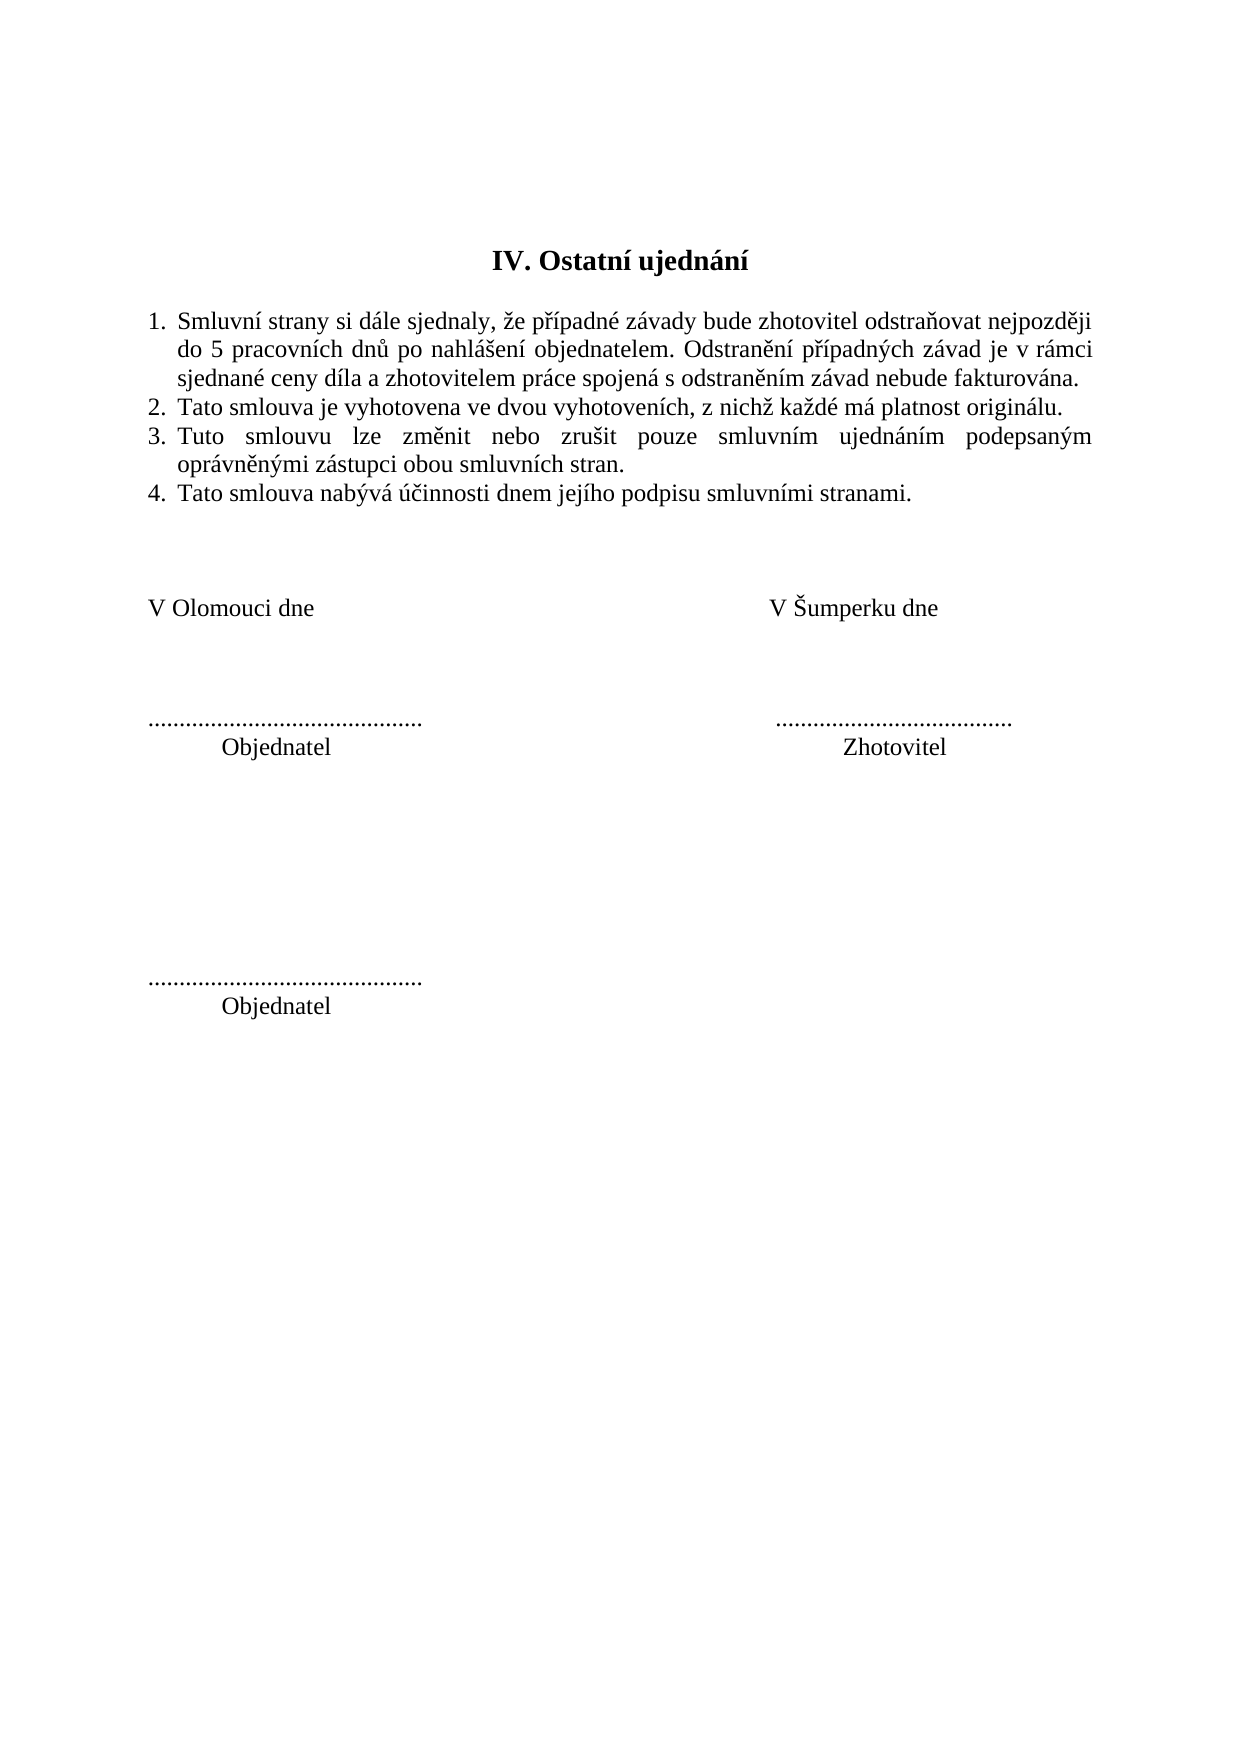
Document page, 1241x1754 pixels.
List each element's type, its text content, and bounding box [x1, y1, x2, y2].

text V Olomouci dne V Šumperku dne [148, 593, 1093, 622]
text Objednatel Zhotovitel [148, 732, 1093, 761]
list Tato smlouva je vyhotovena ve dvou vyhotoveních, z nichž každé má platnost originálu. [148, 392, 1093, 421]
text ............................................ [148, 962, 1093, 991]
text IV. Ostatní ujednání [148, 243, 1093, 277]
list Tato smlouva nabývá účinnosti dnem jejího podpisu smluvními stranami. [148, 478, 1093, 507]
text ............................................ ...................................... [148, 703, 1093, 732]
text Objednatel [148, 991, 1093, 1020]
list Smluvní strany si dále sjednaly, že případné závady bude zhotovitel odstraňovat nejpozději do 5 pracovních dnů po nahlášení objednatelem. Odstranění případných závad je v rámci sjednané ceny díla a zhotovitelem práce spojená s odstraněním závad nebude fakturována. [148, 306, 1093, 392]
list Tuto smlouvu lze změnit nebo zrušit pouze smluvním ujednáním podepsaným oprávněnými zástupci obou smluvních stran. [148, 421, 1093, 478]
